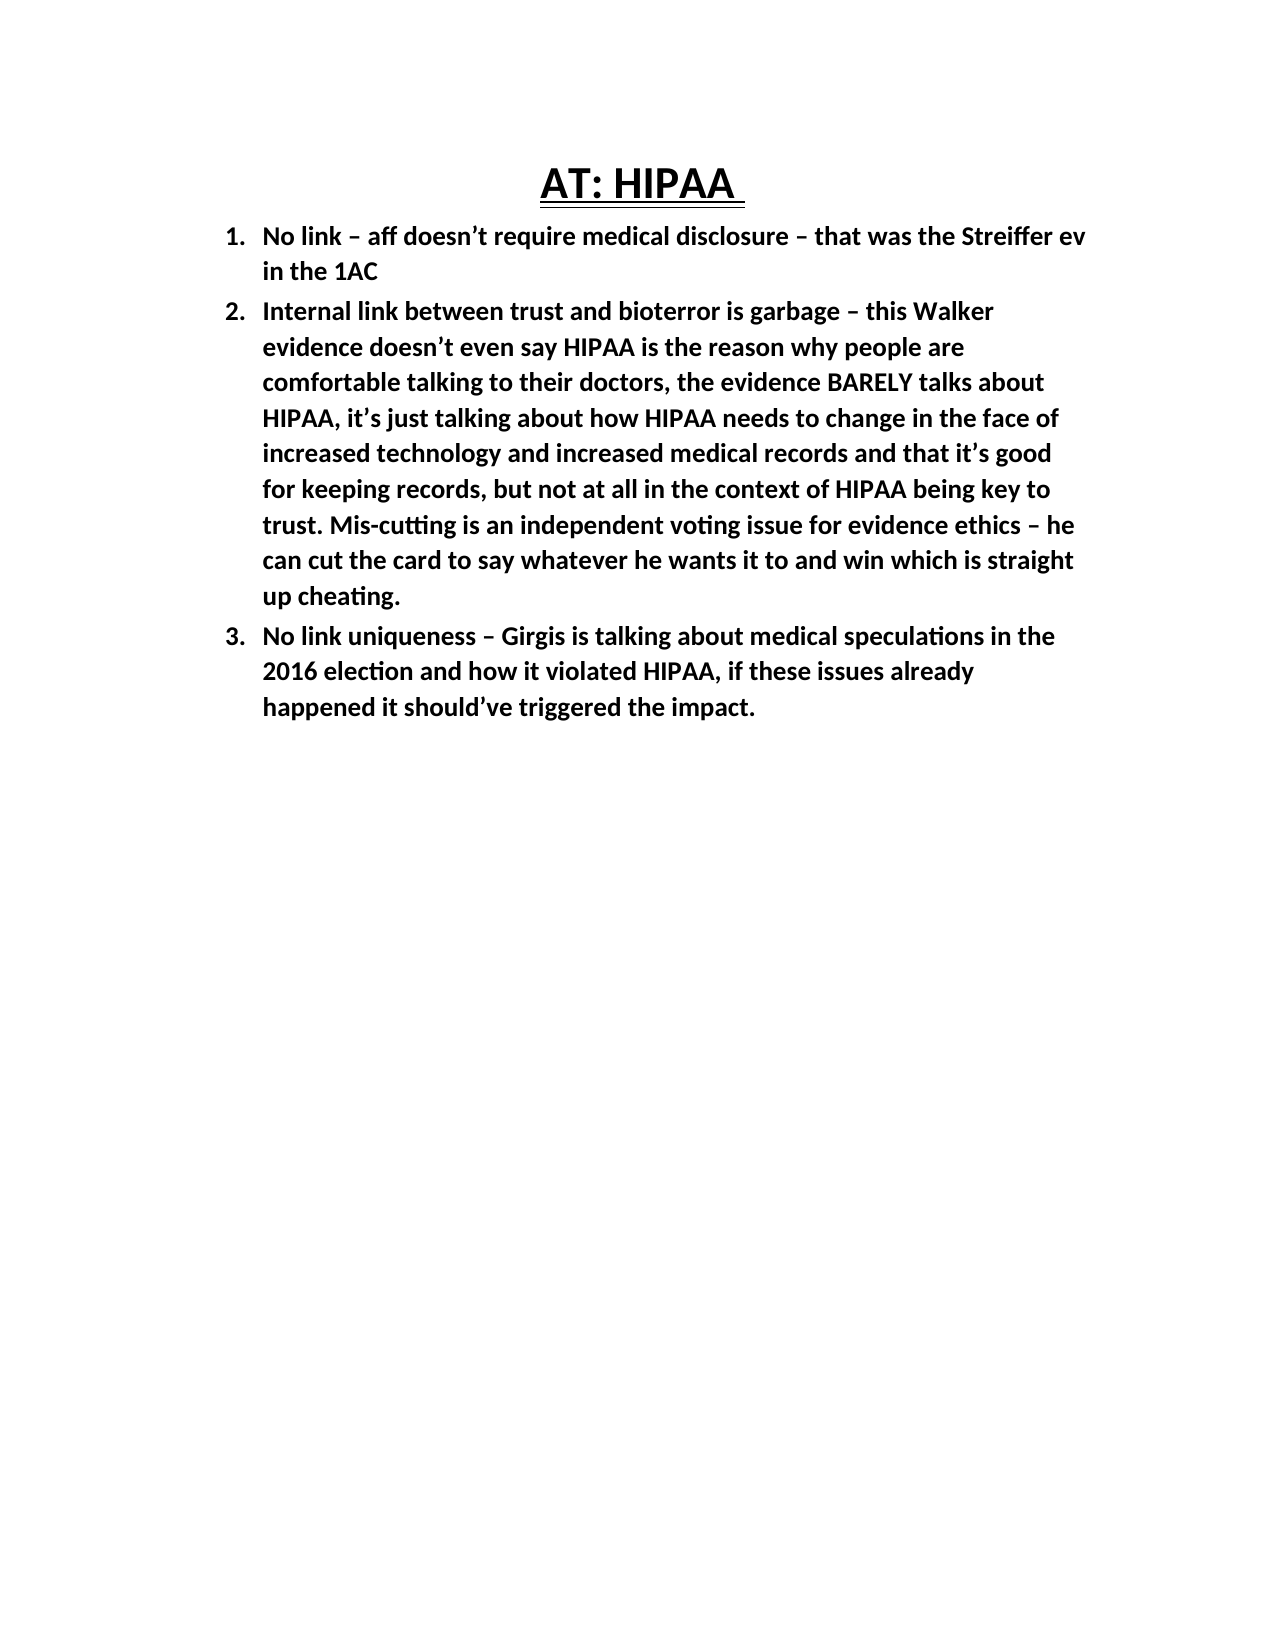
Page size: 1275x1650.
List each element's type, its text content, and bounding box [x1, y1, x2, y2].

subtitle No link uniqueness – Girgis is talking about medical speculations in the 2016 election and how it violated HIPAA, if these issues already happened it should’ve triggered the impact. [225, 619, 1087, 723]
subtitle Internal link between trust and bioterror is garbage – this Walker evidence doesn’t even say HIPAA is the reason why people are comfortable talking to their doctors, the evidence BARELY talks about HIPAA, it’s just talking about how HIPAA needs to change in the face of increased technology and increased medical records and that it’s good for keeping records, but not at all in the context of HIPAA being key to trust. Mis-cutting is an independent voting issue for evidence ethics – he can cut the card to say whatever he wants it to and win which is straight up cheating. [225, 294, 1087, 612]
subtitle AT: HIPAA [187, 154, 1087, 210]
subtitle No link – aff doesn’t require medical disclosure – that was the Streiffer ev in the 1AC [225, 219, 1087, 287]
